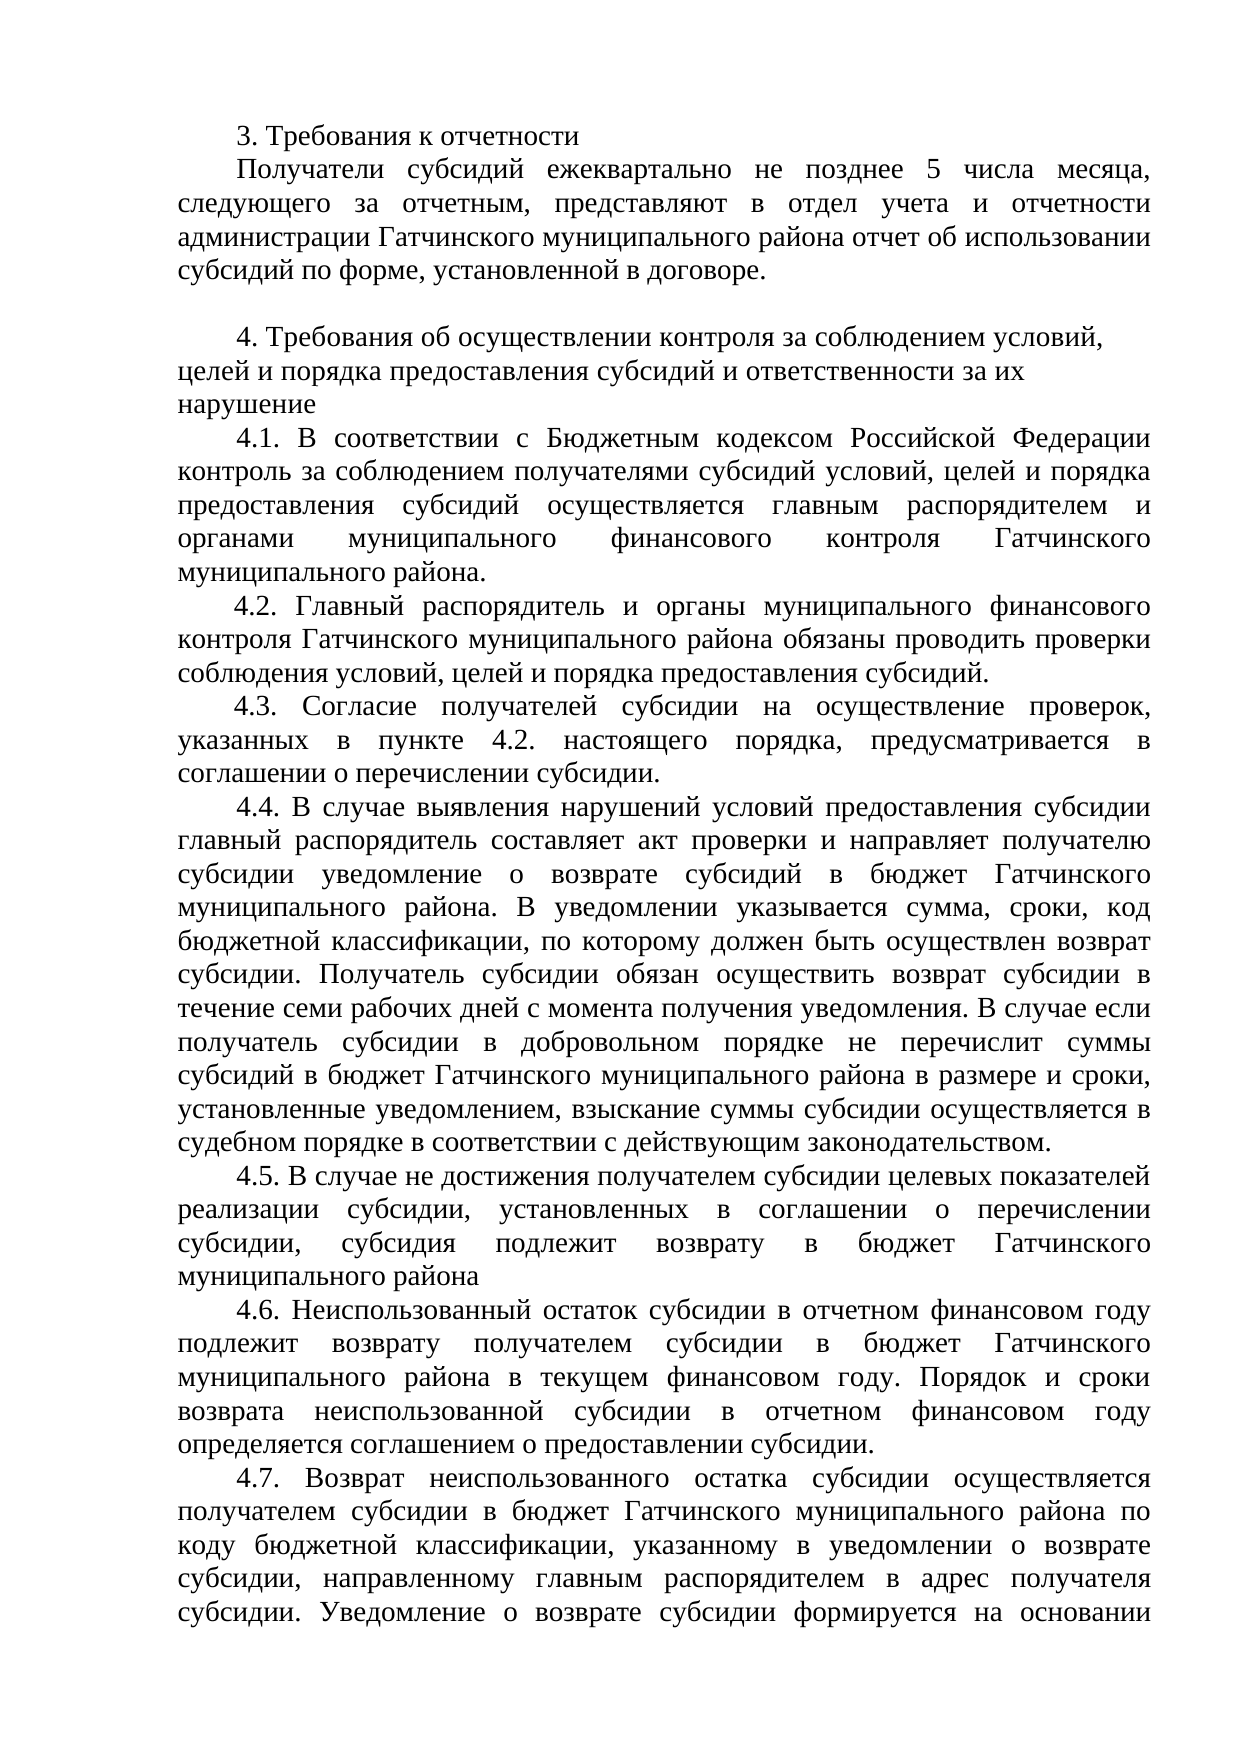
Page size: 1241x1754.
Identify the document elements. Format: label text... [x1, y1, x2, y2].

text 4.5. В случае не достижения получателем субсидии целевых показателей реализации субсидии, установленных в соглашении о перечислении субсидии, субсидия подлежит возврату в бюджет Гатчинского муниципального района [177, 1158, 1152, 1292]
text Получатели субсидий ежеквартально не позднее 5 числа месяца, следующего за отчетным, представляют в отдел учета и отчетности администрации Гатчинского муниципального района отчет об использовании субсидий по форме, установленной в договоре. [177, 152, 1152, 286]
text 4.1. В соответствии с Бюджетным кодексом Российской Федерации контроль за соблюдением получателями субсидий условий, целей и порядка предоставления субсидий осуществляется главным распорядителем и органами муниципального финансового контроля Гатчинского муниципального района. [177, 420, 1152, 588]
text 4.3. Согласие получателей субсидии на осуществление проверок, указанных в пункте 4.2. настоящего порядка, предусматривается в соглашении о перечислении субсидии. [177, 688, 1152, 789]
text 4. Требования об осуществлении контроля за соблюдением условий, целей и порядка предоставления субсидий и ответственности за их нарушение [316, 319, 1152, 420]
text 4.6. Неиспользованный остаток субсидии в отчетном финансовом году подлежит возврату получателем субсидии в бюджет Гатчинского муниципального района в текущем финансовом году. Порядок и сроки возврата неиспользованной субсидии в отчетном финансовом году определяется соглашением о предоставлении субсидии. [177, 1292, 1152, 1460]
text 3. Требования к отчетности [177, 118, 1152, 152]
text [177, 1460, 1152, 1627]
text 4.2. Главный распорядитель и органы муниципального финансового контроля Гатчинского муниципального района обязаны проводить проверки соблюдения условий, целей и порядка предоставления субсидий. [177, 588, 1152, 688]
text 4.4. В случае выявления нарушений условий предоставления субсидии главный распорядитель составляет акт проверки и направляет получателю субсидии уведомление о возврате субсидий в бюджет Гатчинского муниципального района. В уведомлении указывается сумма, сроки, код бюджетной классификации, по которому должен быть осуществлен возврат субсидии. Получатель субсидии обязан осуществить возврат субсидии в течение семи рабочих дней с момента получения уведомления. В случае если получатель субсидии в добровольном порядке не перечислит суммы субсидий в бюджет Гатчинского муниципального района в размере и сроки, установленные уведомлением, взыскание суммы субсидии осуществляется в судебном порядке в соответствии с действующим законодательством. [177, 789, 1152, 1158]
